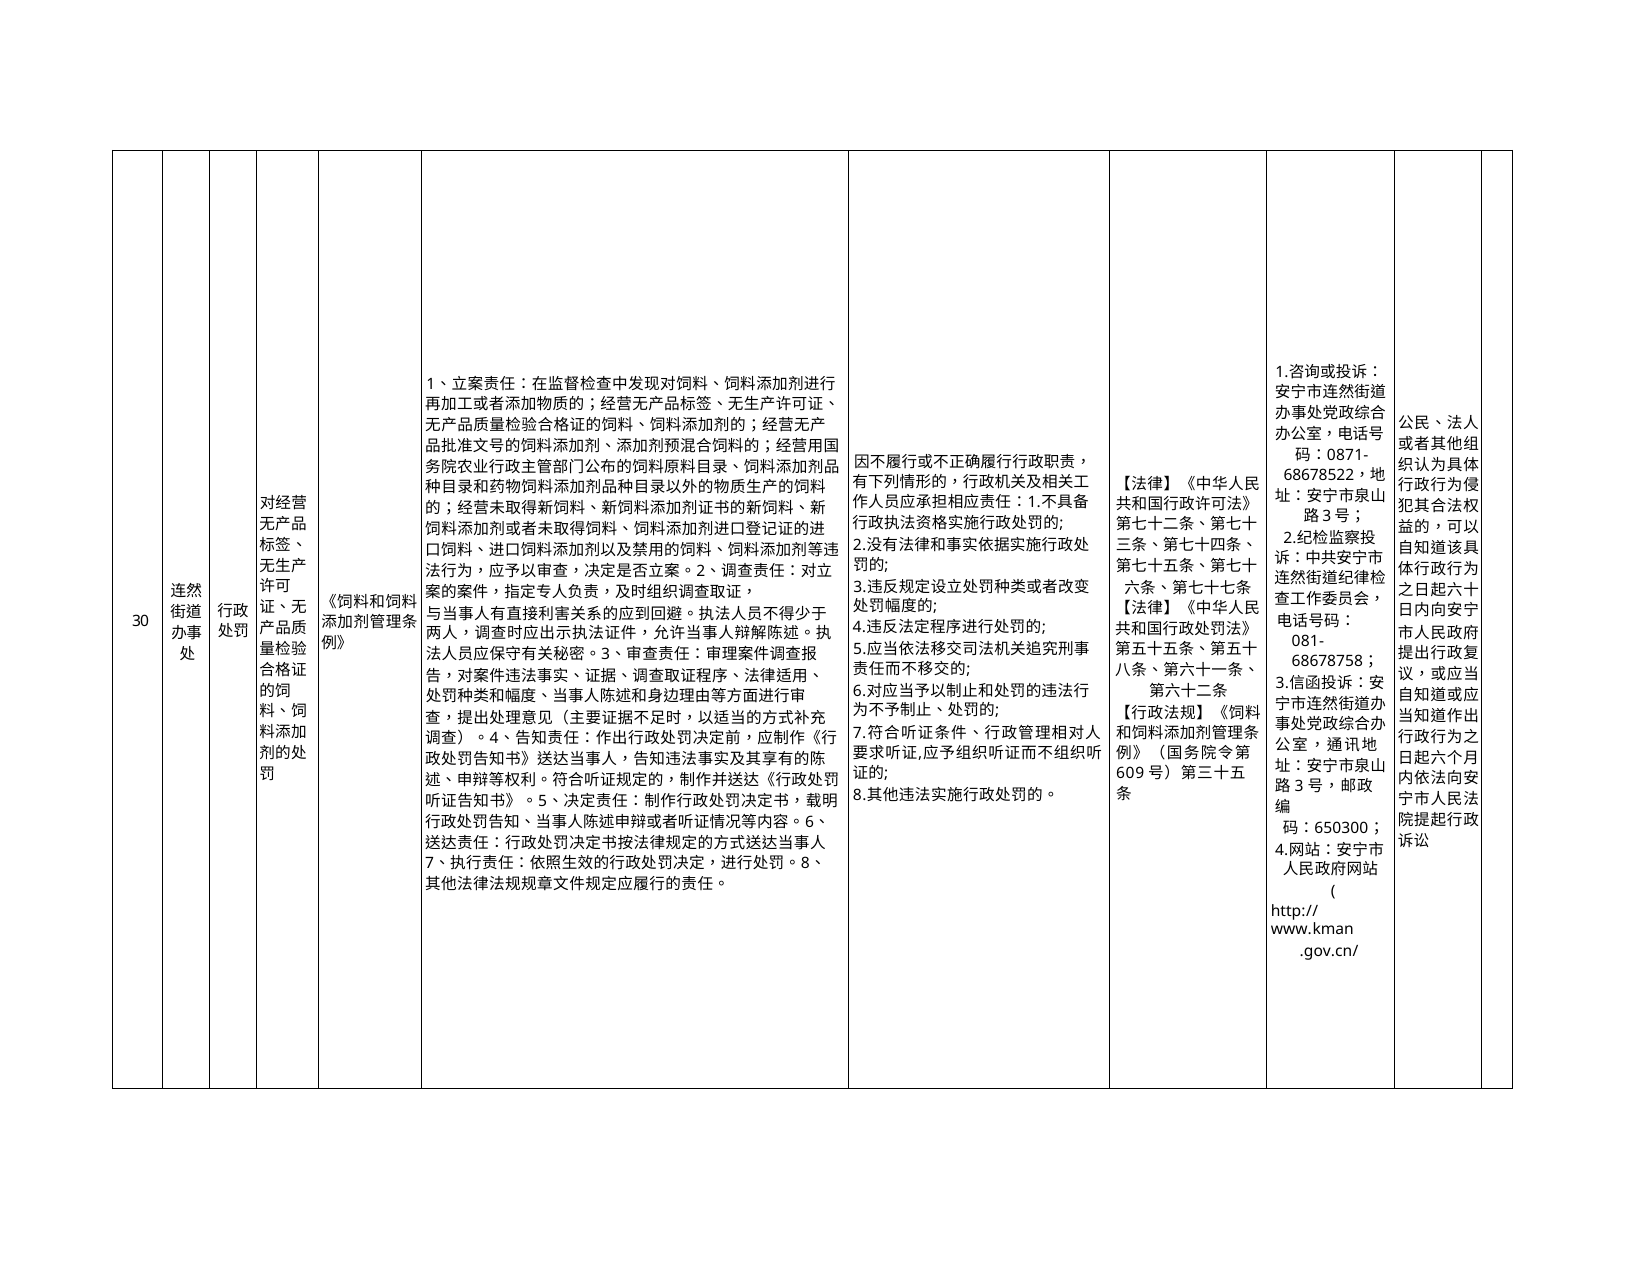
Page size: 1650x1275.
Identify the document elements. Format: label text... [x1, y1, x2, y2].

table_header 【法律】《中华人民共和国行政许可法》第七十二条、第七十三条、第七十四条、第七十五条、第七十 六条、第七十七条【法律】《中华人民共和国行政处罚法》第五十五条、第五十八条、第六十一条、 第六十二条 【行政法规】《饲料和饲料添加剂管理条例》（国务院令第609号）第三十五条 [1110, 151, 1266, 1088]
table_header 1、立案责任：在监督检查中发现对饲料、饲料添加剂进行再加工或者添加物质的；经营无产品标签、无生产许可证、无产品质量检验合格证的饲料、饲料添加剂的；经营无产品批准文号的饲料添加剂、添加剂预混合饲料的；经营用国务院农业行政主管部门公布的饲料原料目录、饲料添加剂品种目录和药物饲料添加剂品种目录以外的物质生产的饲料的；经营未取得新饲料、新饲料添加剂证书的新饲料、新饲料添加剂或者未取得饲料、饲料添加剂进口登记证的进口饲料、进口饲料添加剂以及禁用的饲料、饲料添加剂等违法行为，应予以审查，决定是否立案。2、调查责任：对立案的案件，指定专人负责，及时组织调查取证， 与当事人有直接利害关系的应到回避。执法人员不得少于两人，调查时应出示执法证件，允许当事人辩解陈述。执法人员应保守有关秘密。3、审查责任：审理案件调查报 告，对案件违法事实、证据、调查取证程序、法律适用、 处罚种类和幅度、当事人陈述和身边理由等方面进行审 查，提出处理意见（主要证据不足时，以适当的方式补充调查）。4、告知责任：作出行政处罚决定前，应制作《行政处罚告知书》送达当事人，告知违法事实及其享有的陈述、申辩等权利。符合听证规定的，制作并送达《行政处罚听证告知书》。5、决定责任：制作行政处罚决定书，载明行政处罚告知、当事人陈述申辩或者听证情况等内容。6、送达责任：行政处罚决定书按法律规定的方式送达当事人7、执行责任：依照生效的行政处罚决定，进行处罚。8、其他法律法规规章文件规定应履行的责任。 [422, 151, 848, 1088]
table_header 《饲料和饲料添加剂管理条例》 [319, 151, 421, 1088]
table_header 连然 街道 办事 处 [163, 151, 209, 1088]
table_header 30 [113, 151, 162, 1088]
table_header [1395, 151, 1481, 1088]
table_header 对经营无产品标签、无生产许可证、无产品质量检验合格证的饲料、饲料添加剂的处罚 [257, 151, 318, 1088]
table_header 因不履行或不正确履行行政职责，有下列情形的，行政机关及相关工作人员应承担相应责任：1.不具备行政执法资格实施行政处罚的; 2.没有法律和事实依据实施行政处罚的; 3.违反规定设立处罚种类或者改变处罚幅度的; 4.违反法定程序进行处罚的; 5.应当依法移交司法机关追究刑事责任而不移交的; 6.对应当予以制止和处罚的违法行为不予制止、处罚的; 7.符合听证条件、行政管理相对人要求听证,应予组织听证而不组织听证的; 8.其他违法实施行政处罚的。 [849, 151, 1109, 1088]
table_header [1482, 151, 1512, 1088]
table_header 行政处罚 [210, 151, 256, 1088]
